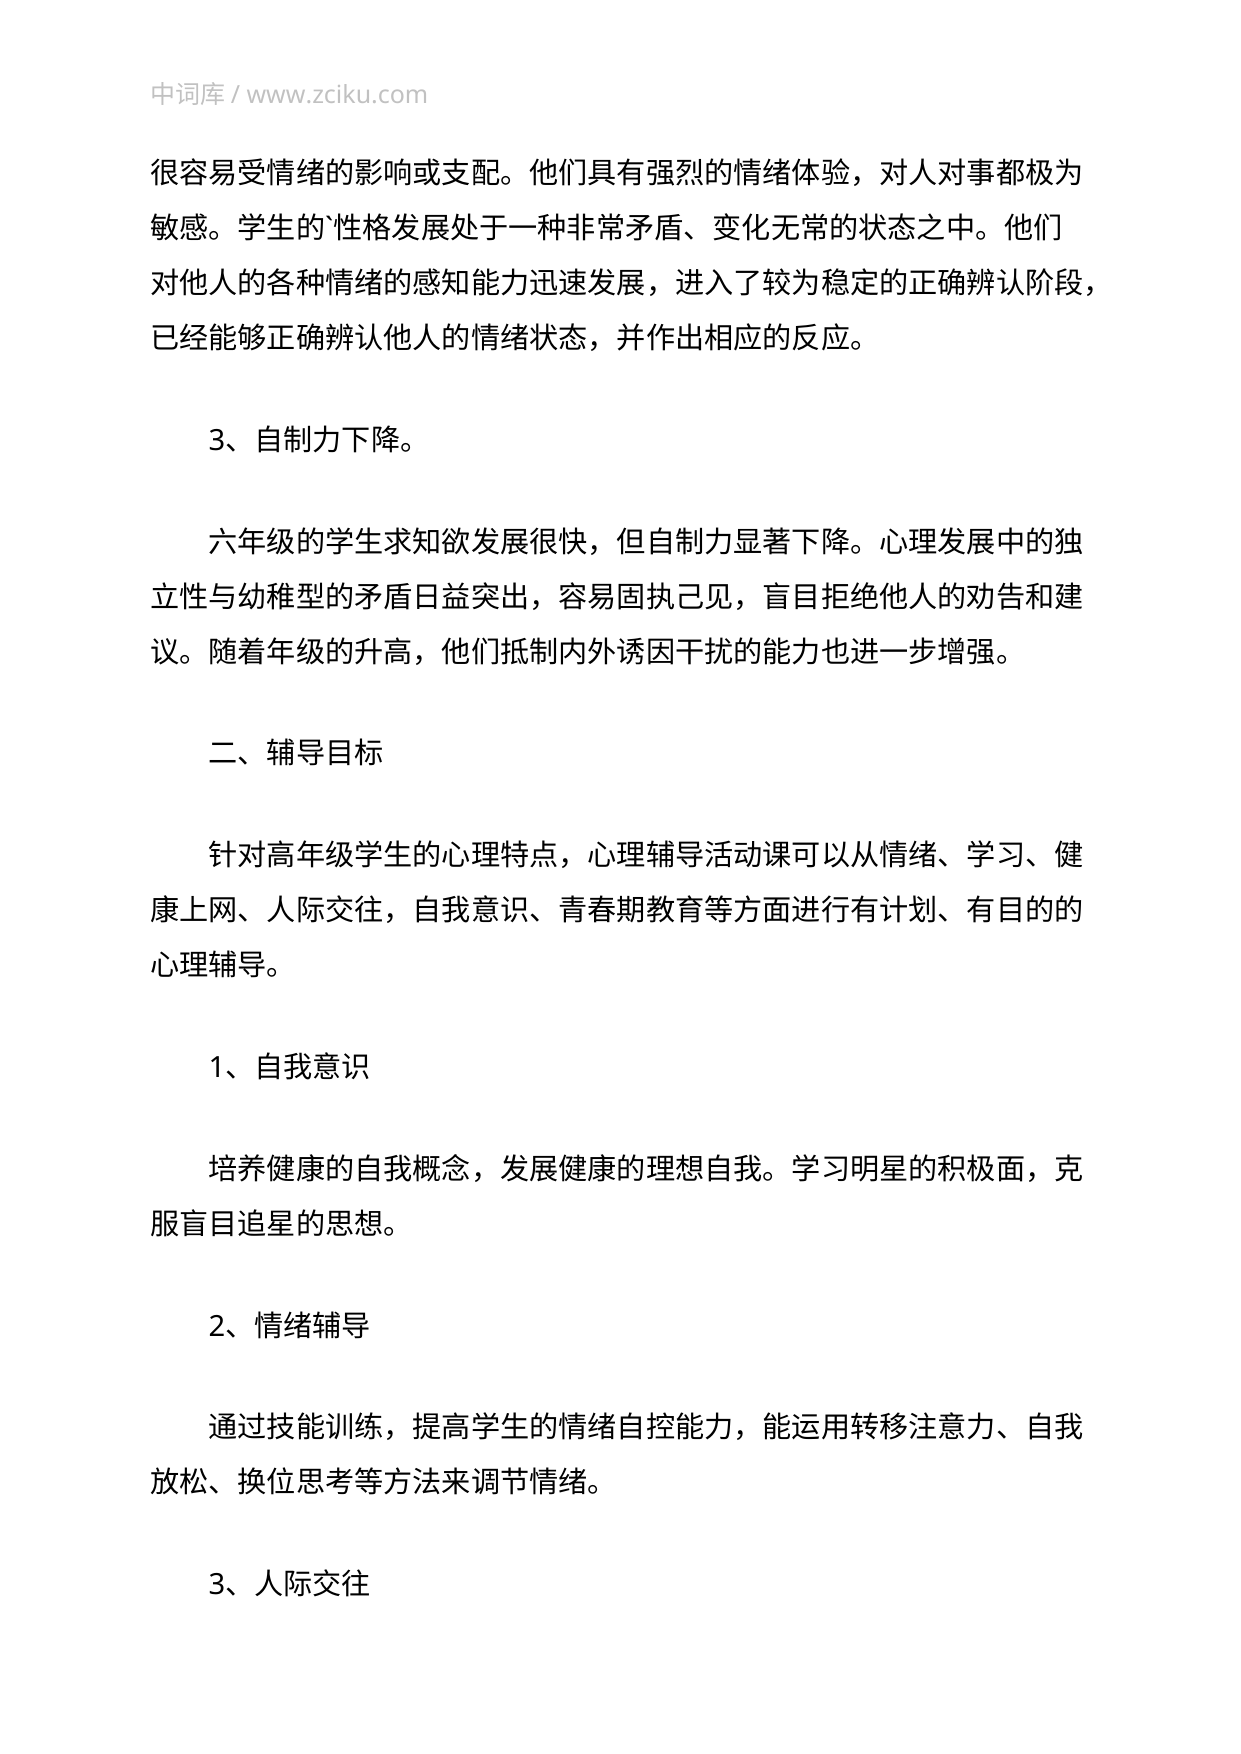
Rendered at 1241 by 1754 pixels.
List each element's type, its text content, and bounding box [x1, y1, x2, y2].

text 2、情绪辅导 [150, 1302, 1090, 1344]
text 通过技能训练，提高学生的情绪自控能力，能运用转移注意力、自我放松、换位思考等方法来调节情绪。 [150, 1404, 1090, 1501]
text 六年级的学生求知欲发展很快，但自制力显著下降。心理发展中的独立性与幼稚型的矛盾日益突出，容易固执己见，盲目拒绝他人的劝告和建议。随着年级的升高，他们抵制内外诱因干扰的能力也进一步增强。 [150, 518, 1090, 671]
text 针对高年级学生的心理特点，心理辅导活动课可以从情绪、学习、健康上网、人际交往，自我意识、青春期教育等方面进行有计划、有目的的心理辅导。 [150, 832, 1090, 984]
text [150, 150, 1090, 357]
text 3、自制力下降。 [150, 417, 1090, 459]
text 培养健康的自我概念，发展健康的理想自我。学习明星的积极面，克服盲目追星的思想。 [150, 1145, 1090, 1243]
text 3、人际交往 [150, 1561, 1090, 1603]
text 二、辅导目标 [150, 730, 1090, 772]
text 1、自我意识 [150, 1043, 1090, 1086]
